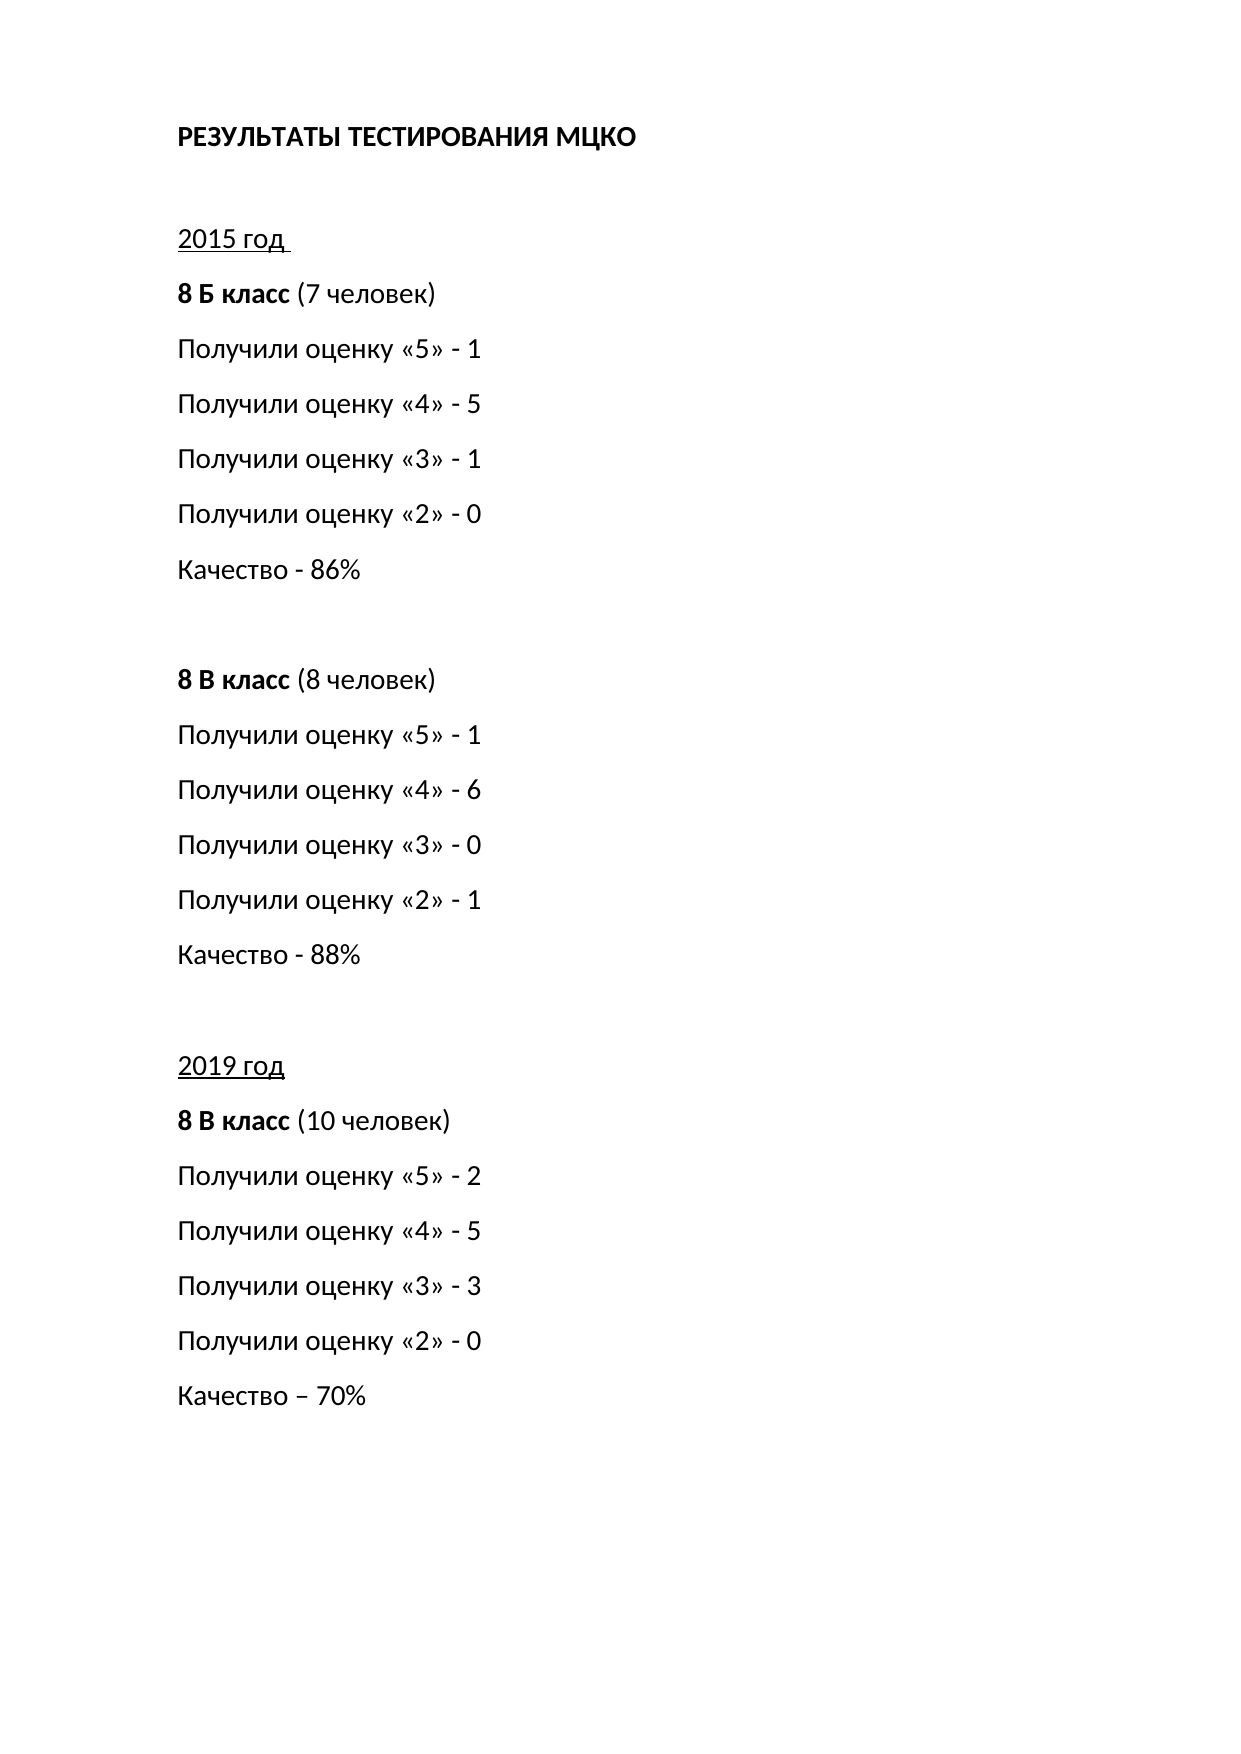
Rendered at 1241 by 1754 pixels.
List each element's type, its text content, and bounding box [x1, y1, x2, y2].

text Получили оценку «5» - 1 [177, 330, 1152, 366]
text Получили оценку «5» - 1 [177, 716, 1152, 752]
text 8 В класс (10 человек) [177, 1102, 1152, 1137]
text Получили оценку «3» - 0 [177, 826, 1152, 862]
text Получили оценку «4» - 6 [177, 771, 1152, 807]
text Получили оценку «2» - 0 [177, 496, 1152, 531]
text 8 В класс (8 человек) [177, 661, 1152, 697]
text Получили оценку «3» - 3 [177, 1267, 1152, 1303]
text Качество - 86% [177, 551, 1152, 586]
text 2019 год [177, 1047, 1152, 1082]
text Получили оценку «5» - 2 [177, 1157, 1152, 1192]
text 2015 год [177, 220, 1152, 256]
text Качество – 70% [177, 1377, 1152, 1413]
text Качество - 88% [177, 936, 1152, 972]
text Получили оценку «4» - 5 [177, 1212, 1152, 1248]
text РЕЗУЛЬТАТЫ ТЕСТИРОВАНИЯ МЦКО [177, 118, 1152, 154]
text 8 Б класс (7 человек) [177, 275, 1152, 311]
text Получили оценку «4» - 5 [177, 385, 1152, 421]
text Получили оценку «2» - 0 [177, 1322, 1152, 1358]
text Получили оценку «2» - 1 [177, 881, 1152, 917]
text Получили оценку «3» - 1 [177, 441, 1152, 476]
